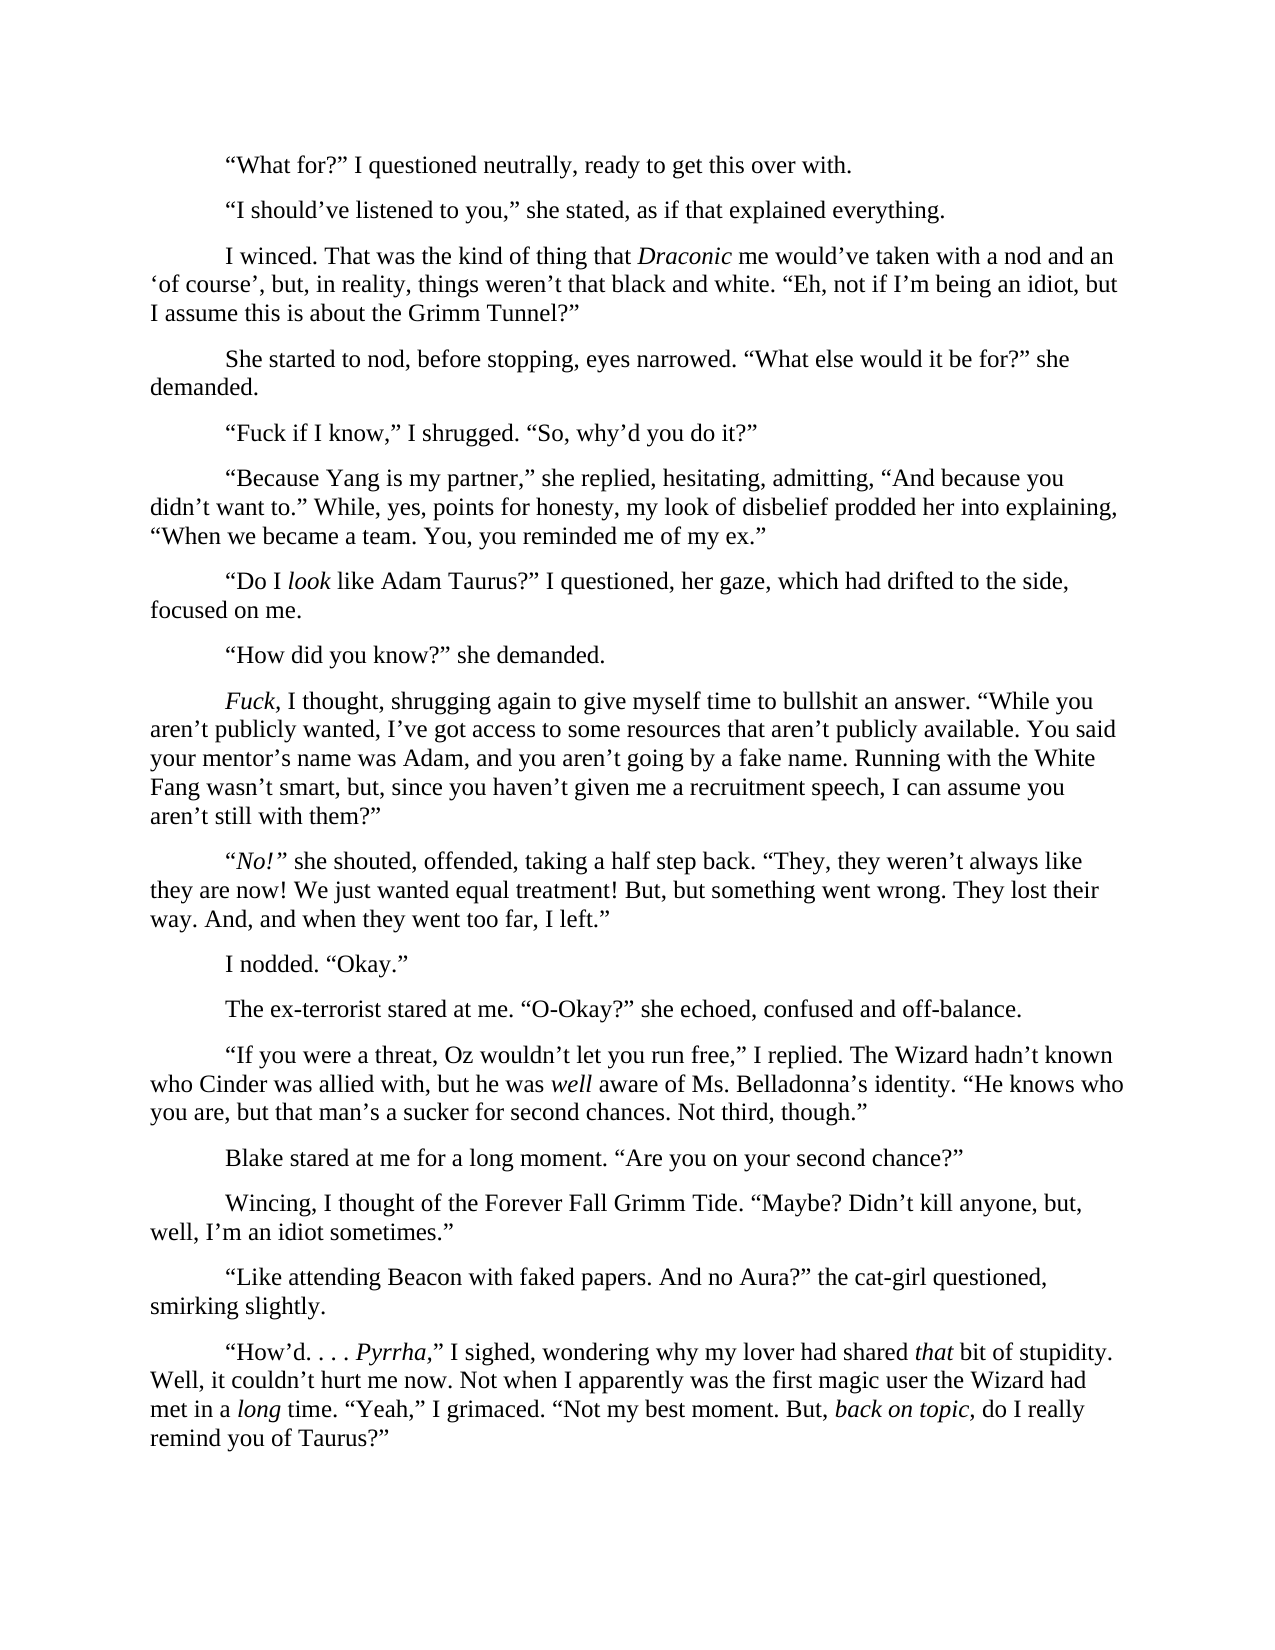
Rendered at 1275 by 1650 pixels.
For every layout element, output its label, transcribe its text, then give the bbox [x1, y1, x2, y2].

text “I should’ve listened to you,” she stated, as if that explained everything. [150, 195, 1125, 224]
text “What for?” I questioned neutrally, ready to get this over with. [150, 150, 1125, 179]
text “No!” she shouted, offended, taking a half step back. “They, they weren’t always like they are now! We just wanted equal treatment! But, but something went wrong. They lost their way. And, and when they went too far, I left.” [150, 846, 1125, 932]
text She started to nod, before stopping, eyes narrowed. “What else would it be for?” she demanded. [150, 344, 1125, 401]
text “Like attending Beacon with faked papers. And no Aura?” the cat-girl questioned, smirking slightly. [150, 1262, 1125, 1320]
text “How’d. . . . Pyrrha,” I sighed, wondering why my lover had shared that bit of stupidity. Well, it couldn’t hurt me now. Not when I apparently was the first magic user the Wizard had met in a long time. “Yeah,” I grimaced. “Not my best moment. But, back on topic, do I really remind you of Taurus?” [150, 1337, 1125, 1452]
text “Do I look like Adam Taurus?” I questioned, her gaze, which had drifted to the side, focused on me. [150, 566, 1125, 624]
text I nodded. “Okay.” [150, 949, 1125, 978]
text Wincing, I thought of the Forever Fall Grimm Tide. “Maybe? Didn’t kill anyone, but, well, I’m an idiot sometimes.” [150, 1188, 1125, 1246]
text “Because Yang is my partner,” she replied, hesitating, admitting, “And because you didn’t want to.” While, yes, points for honesty, my look of disbelief prodded her into explaining, “When we became a team. You, you reminded me of my ex.” [150, 463, 1125, 549]
text I winced. That was the kind of thing that Draconic me would’ve taken with a nod and an ‘of course’, but, in reality, things weren’t that black and white. “Eh, not if I’m being an idiot, but I assume this is about the Grimm Tunnel?” [150, 241, 1125, 327]
text “If you were a threat, Oz wouldn’t let you run free,” I replied. The Wizard hadn’t known who Cinder was allied with, but he was well aware of Ms. Belladonna’s identity. “He knows who you are, but that man’s a sucker for second chances. Not third, though.” [150, 1040, 1125, 1126]
text Blake stared at me for a long moment. “Are you on your second chance?” [150, 1143, 1125, 1172]
text Fuck, I thought, shrugging again to give myself time to bullshit an answer. “While you aren’t publicly wanted, I’ve got access to some resources that aren’t publicly available. You said your mentor’s name was Adam, and you aren’t going by a fake name. Running with the White Fang wasn’t smart, but, since you haven’t given me a recruitment speech, I can assume you aren’t still with them?” [150, 686, 1125, 829]
text “Fuck if I know,” I shrugged. “So, why’d you do it?” [150, 418, 1125, 447]
text “How did you know?” she demanded. [150, 640, 1125, 669]
text The ex-terrorist stared at me. “O-Okay?” she echoed, confused and off-balance. [150, 994, 1125, 1023]
